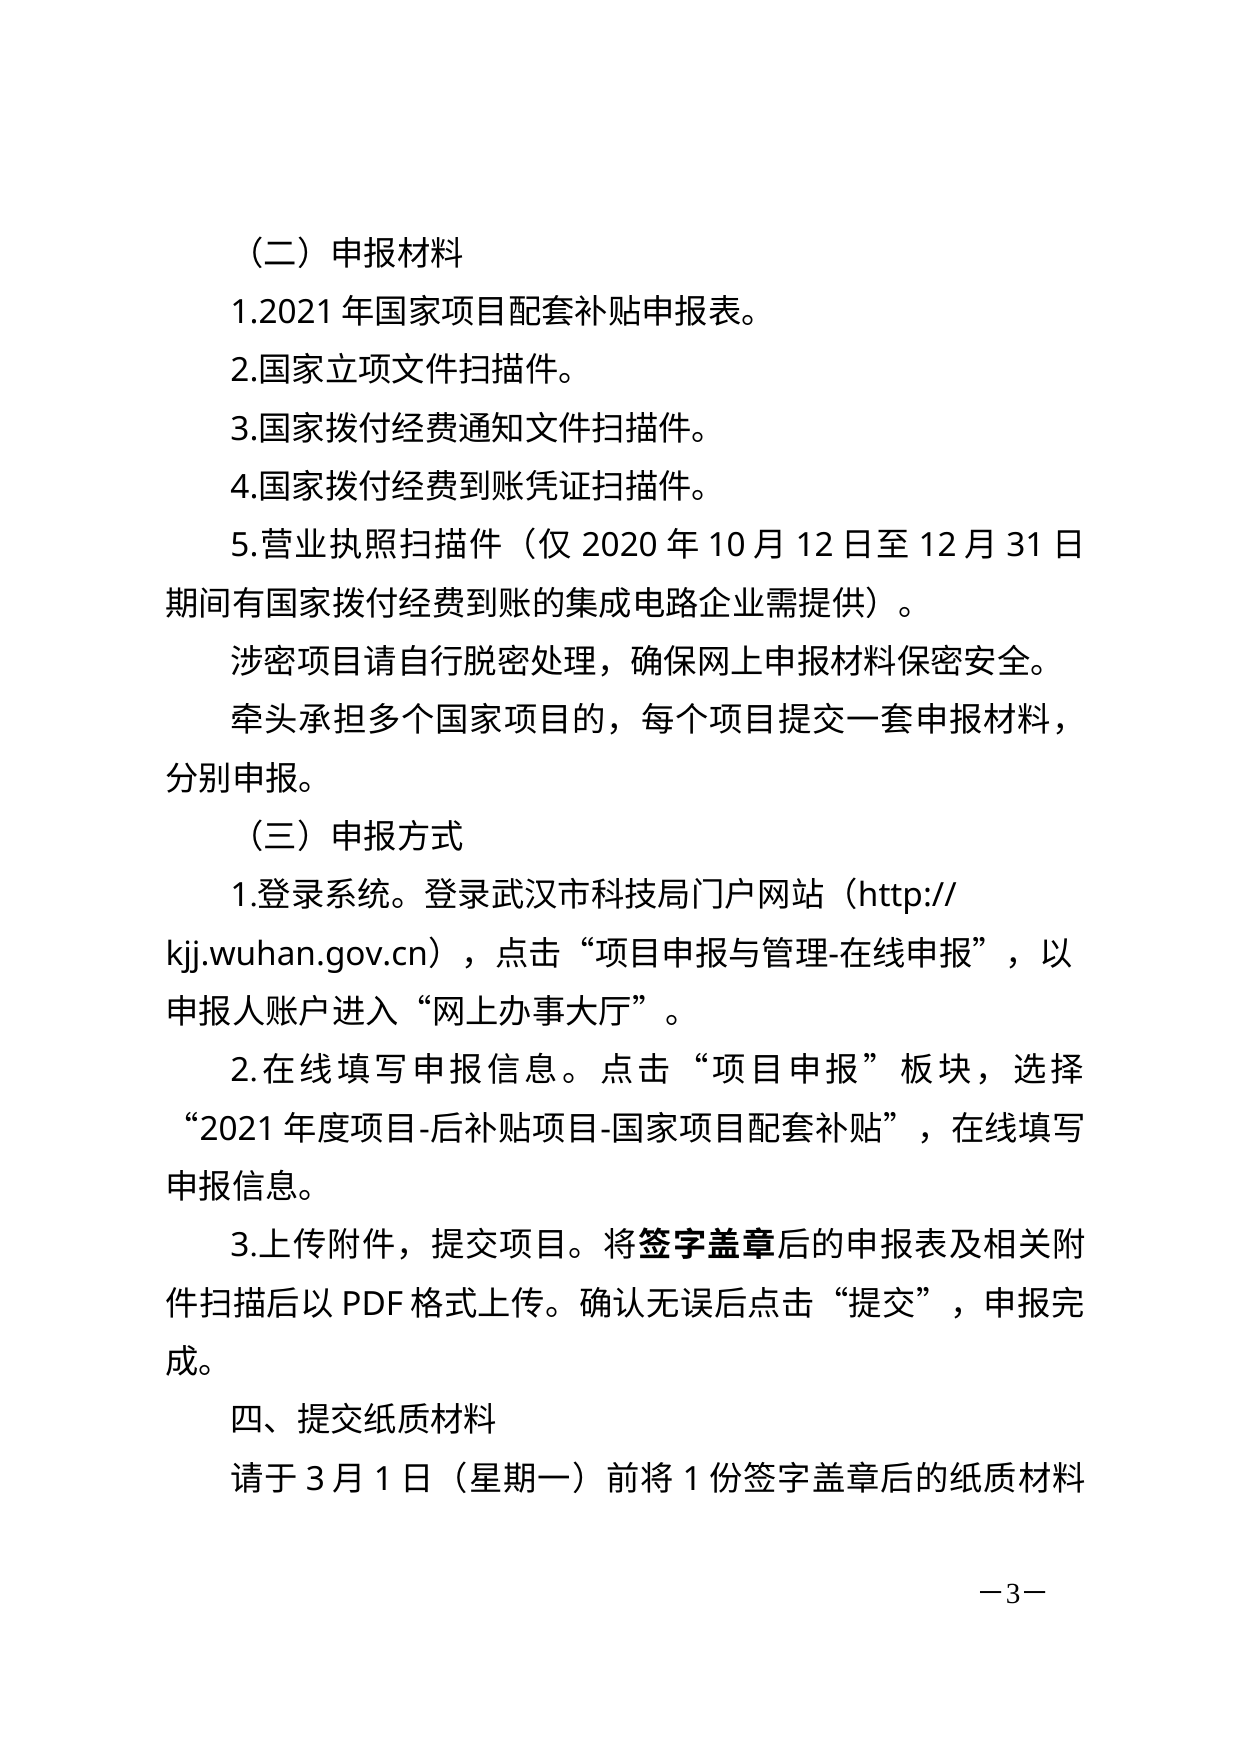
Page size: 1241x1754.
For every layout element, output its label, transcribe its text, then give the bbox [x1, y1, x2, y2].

text 3.国家拨付经费通知文件扫描件。 [165, 393, 1087, 452]
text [165, 1443, 1087, 1502]
text （三）申报方式 [165, 802, 1087, 860]
text 牵头承担多个国家项目的，每个项目提交一套申报材料，分别申报。 [165, 685, 1087, 802]
text 3.上传附件，提交项目。将签字盖章后的申报表及相关附件扫描后以PDF格式上传。确认无误后点击“提交”，申报完成。 [165, 1210, 1087, 1385]
text 5.营业执照扫描件（仅2020年10月12日至12月31日期间有国家拨付经费到账的集成电路企业需提供）。 [165, 510, 1087, 627]
text 1.登录系统。登录武汉市科技局门户网站（http://kjj.wuhan.gov.cn），点击“项目申报与管理-在线申报”，以申报人账户进入“网上办事大厅”。 [165, 860, 1087, 1035]
text 2.在线填写申报信息。点击“项目申报”板块，选择“2021年度项目-后补贴项目-国家项目配套补贴”，在线填写申报信息。 [165, 1035, 1087, 1210]
text 涉密项目请自行脱密处理，确保网上申报材料保密安全。 [165, 627, 1087, 685]
text （二）申报材料 [165, 218, 1087, 277]
text 4.国家拨付经费到账凭证扫描件。 [165, 452, 1087, 510]
text 四、提交纸质材料 [165, 1385, 1087, 1443]
text 2.国家立项文件扫描件。 [165, 335, 1087, 393]
text 1.2021年国家项目配套补贴申报表。 [165, 277, 1087, 335]
